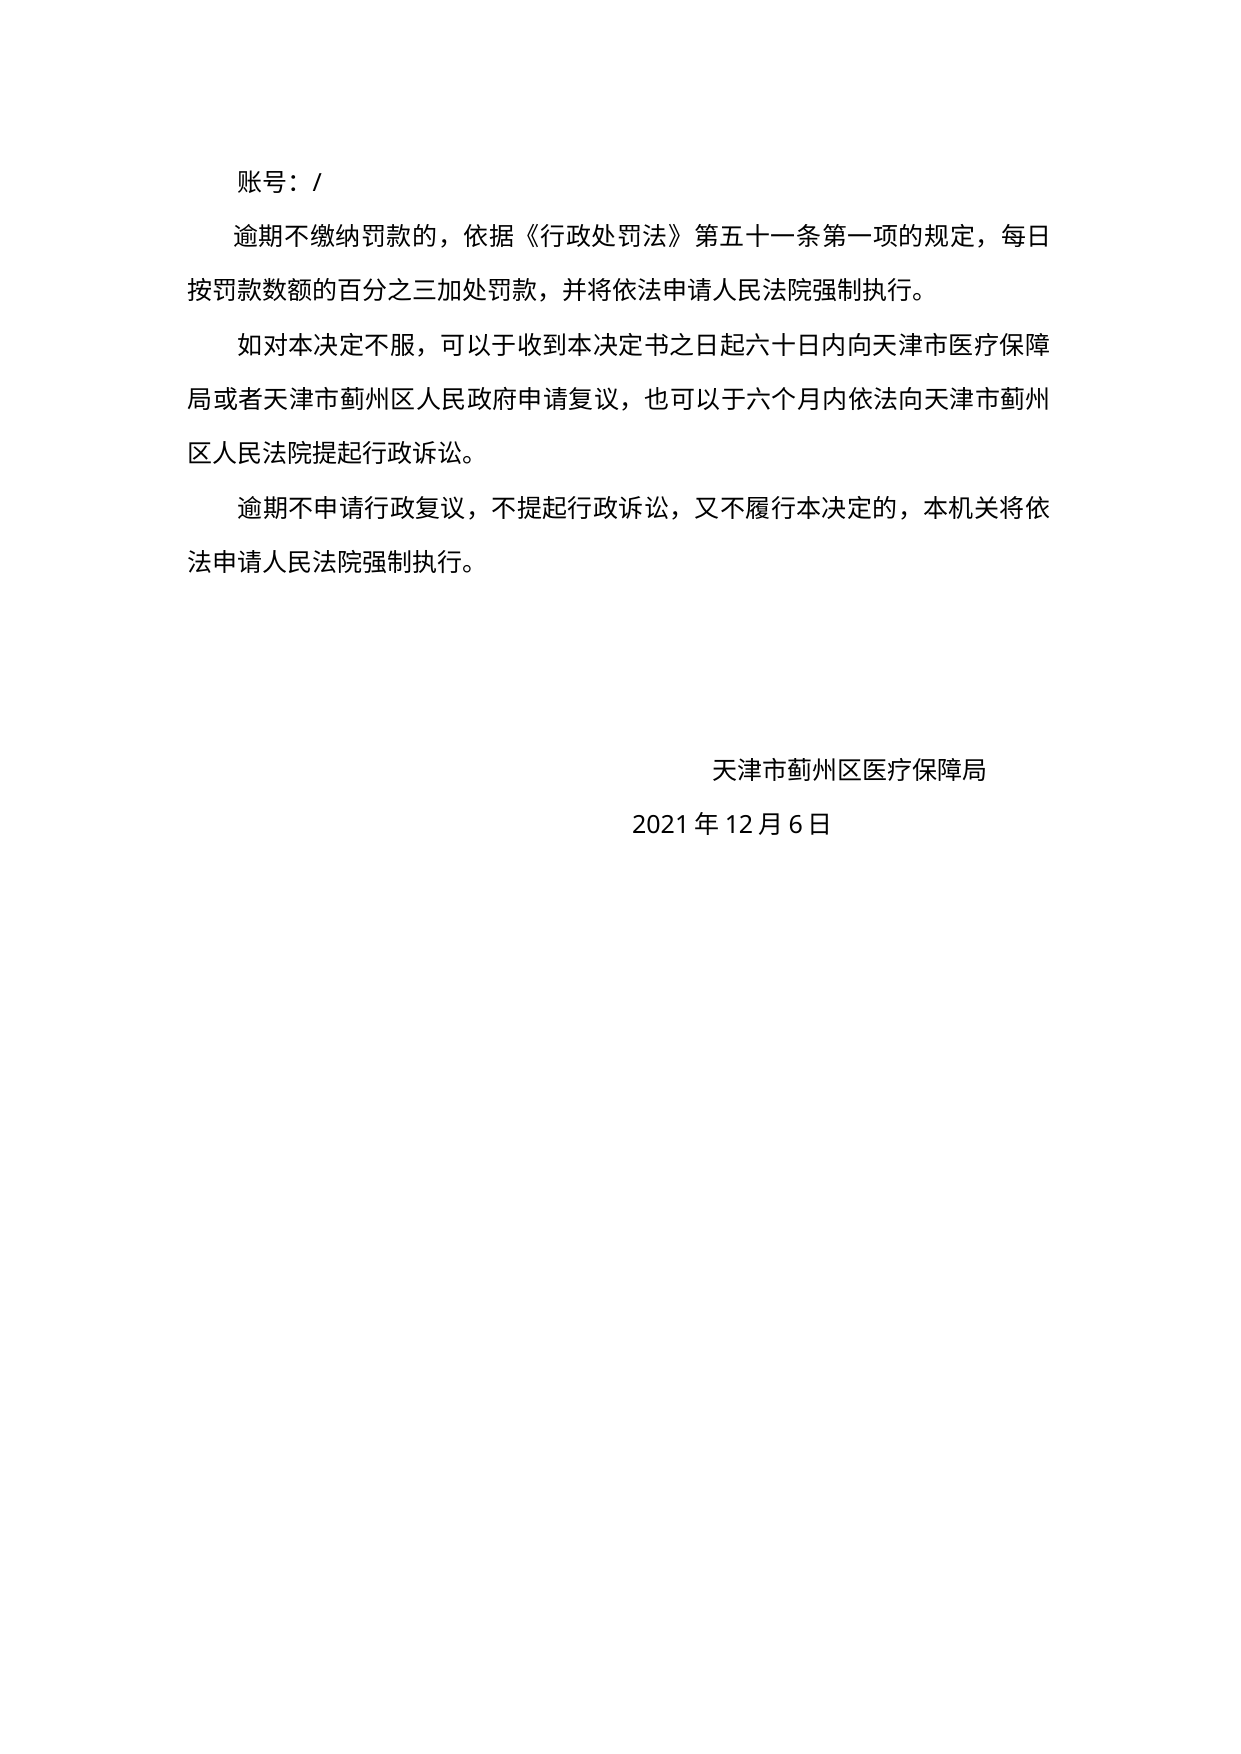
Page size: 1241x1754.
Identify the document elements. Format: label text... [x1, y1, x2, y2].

text 如对本决定不服，可以于收到本决定书之日起六十日内向天津市医疗保障局或者天津市蓟州区人民政府申请复议，也可以于六个月内依法向天津市蓟州区人民法院提起行政诉讼。 [187, 325, 1053, 470]
text 逾期不缴纳罚款的，依据《行政处罚法》第五十一条第一项的规定，每日按罚款数额的百分之三加处罚款，并将依法申请人民法院强制执行。 [187, 216, 1053, 307]
text 账号：/ [187, 162, 1053, 198]
text 天津市蓟州区医疗保障局 [187, 750, 987, 786]
text 逾期不申请行政复议，不提起行政诉讼，又不履行本决定的，本机关将依法申请人民法院强制执行。 [187, 488, 1053, 579]
text 2021年12月6日 [187, 804, 987, 841]
